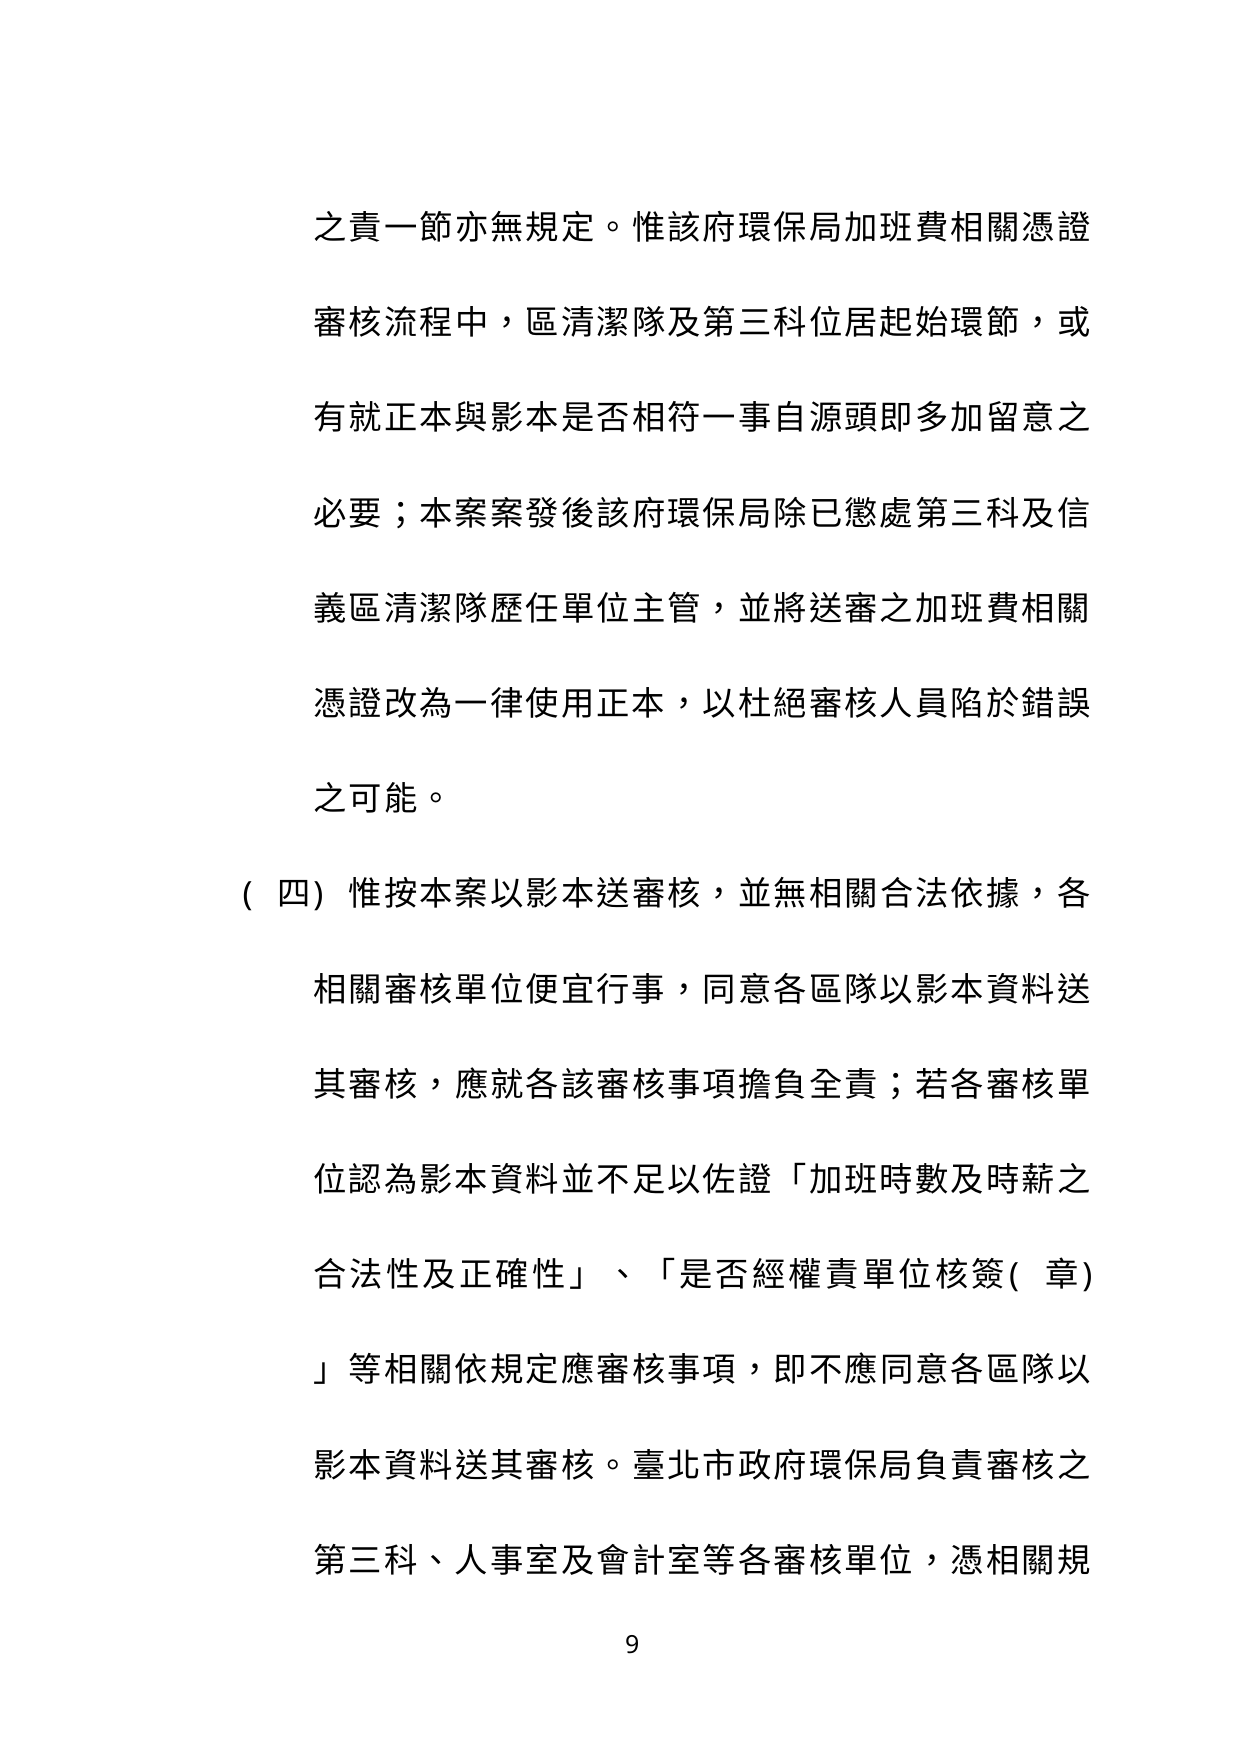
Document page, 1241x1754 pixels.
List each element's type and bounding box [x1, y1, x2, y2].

subtitle [242, 844, 1092, 1605]
subtitle [242, 177, 1092, 844]
